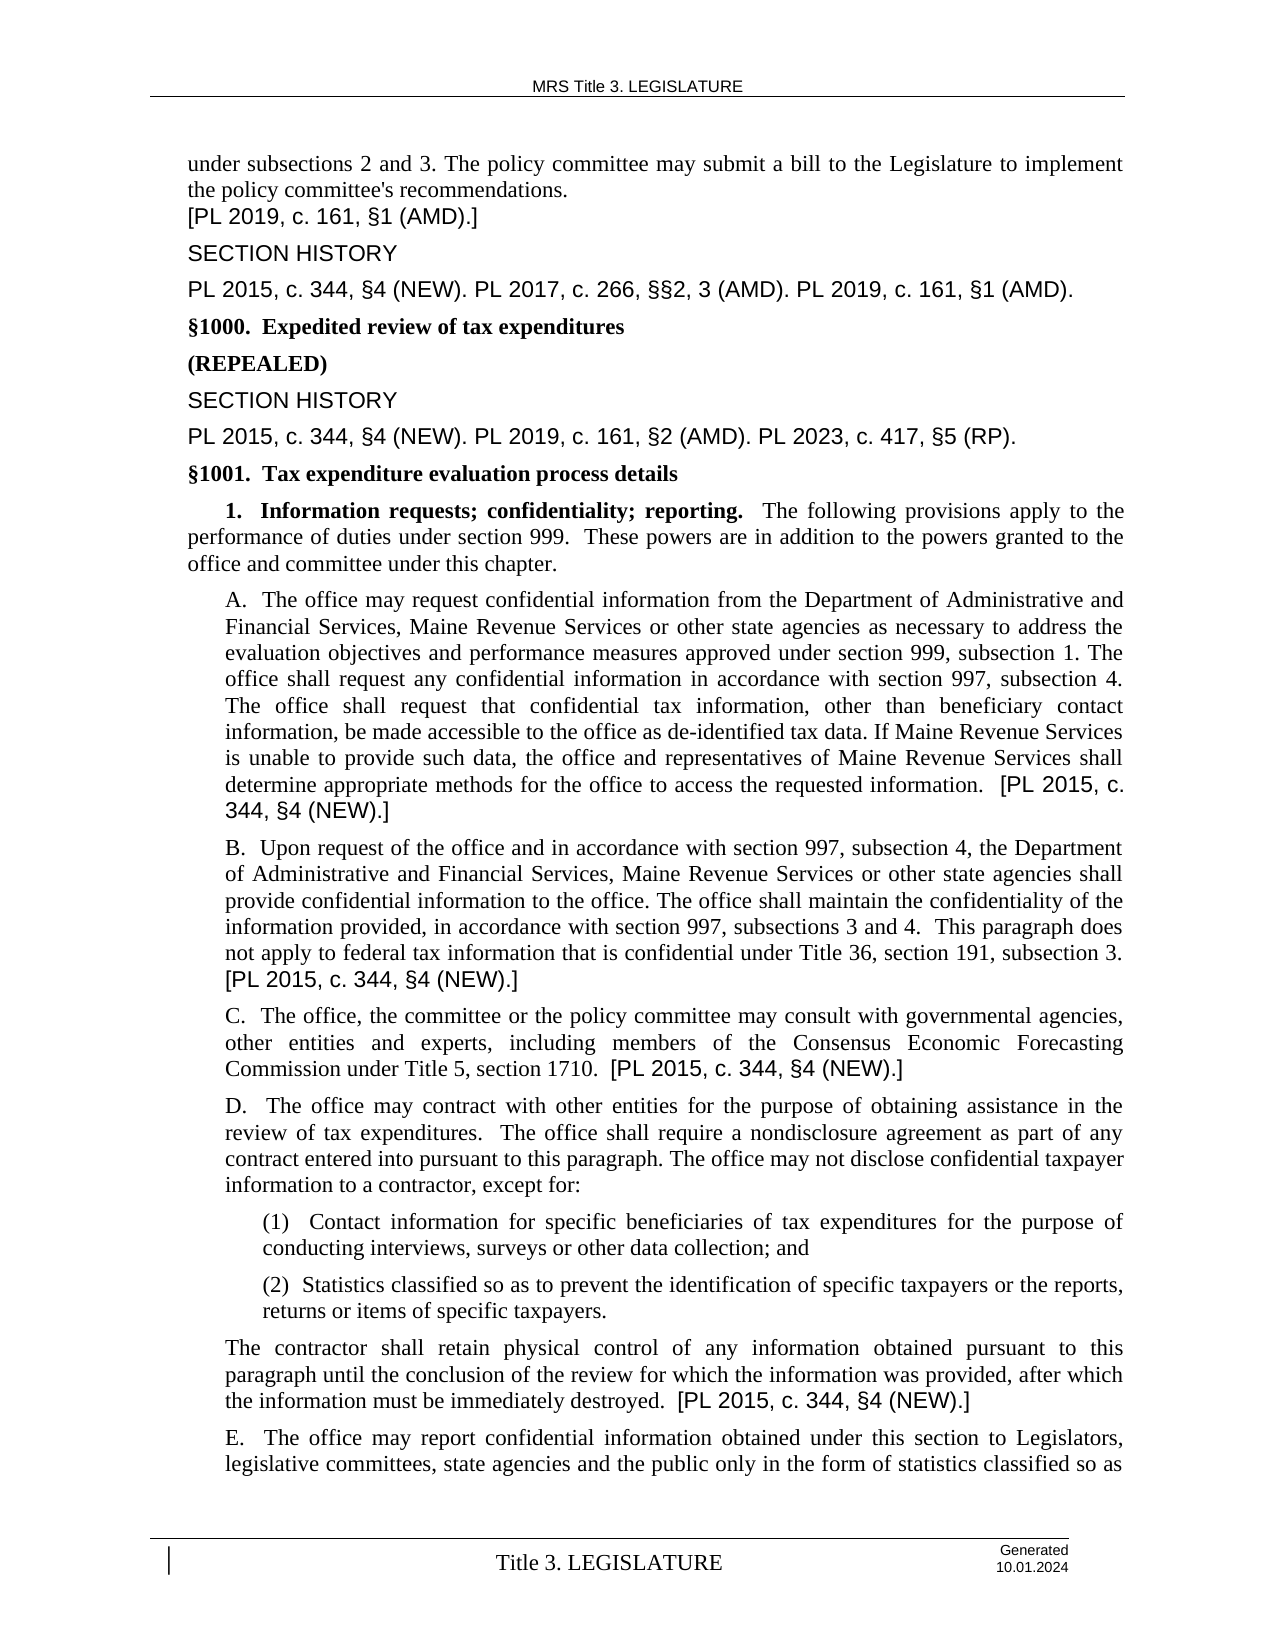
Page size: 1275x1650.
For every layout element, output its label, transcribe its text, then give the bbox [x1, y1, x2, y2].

text B. Upon request of the office and in accordance with section 997, subsection 4, the Department of Administrative and Financial Services, Maine Revenue Services or other state agencies shall provide confidential information to the office. The office shall maintain the confidentiality of the information provided, in accordance with section 997, subsections 3 and 4. This paragraph does not apply to federal tax information that is confidential under Title 36, section 191, subsection 3. [PL 2015, c. 344, §4 (NEW).] [225, 834, 1125, 992]
text (1) Contact information for specific beneficiaries of tax expenditures for the purpose of conducting interviews, surveys or other data collection; and [262, 1208, 1125, 1261]
text [PL 2019, c. 161, §1 (AMD).] [187, 203, 1125, 229]
text PL 2015, c. 344, §4 (NEW). PL 2019, c. 161, §2 (AMD). PL 2023, c. 417, §5 (RP). [187, 423, 1125, 450]
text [225, 1424, 1125, 1477]
text SECTION HISTORY [187, 387, 1125, 413]
text D. The office may contract with other entities for the purpose of obtaining assistance in the review of tax expenditures. The office shall require a nondisclosure agreement as part of any contract entered into pursuant to this paragraph. The office may not disclose confidential taxpayer information to a contractor, except for: [225, 1092, 1125, 1198]
text (REPEALED) [187, 350, 1125, 376]
text SECTION HISTORY [187, 239, 1125, 266]
text A. The office may request confidential information from the Department of Administrative and Financial Services, Maine Revenue Services or other state agencies as necessary to address the evaluation objectives and performance measures approved under section 999, subsection 1. The office shall request any confidential information in accordance with section 997, subsection 4. The office shall request that confidential tax information, other than beneficiary contact information, be made accessible to the office as de-identified tax data. If Maine Revenue Services is unable to provide such data, the office and representatives of Maine Revenue Services shall determine appropriate methods for the office to access the requested information. [PL 2015, c. 344, §4 (NEW).] [225, 586, 1125, 824]
text §1001. Tax expenditure evaluation process details [187, 460, 1125, 486]
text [187, 150, 1125, 203]
text PL 2015, c. 344, §4 (NEW). PL 2017, c. 266, §§2, 3 (AMD). PL 2019, c. 161, §1 (AMD). [187, 276, 1125, 303]
text C. The office, the committee or the policy committee may consult with governmental agencies, other entities and experts, including members of the Consensus Economic Forecasting Commission under Title 5, section 1710. [PL 2015, c. 344, §4 (NEW).] [225, 1003, 1125, 1082]
text The contractor shall retain physical control of any information obtained pursuant to this paragraph until the conclusion of the review for which the information was provided, after which the information must be immediately destroyed. [PL 2015, c. 344, §4 (NEW).] [225, 1334, 1125, 1413]
text §1000. Expedited review of tax expenditures [187, 313, 1125, 339]
text 1. Information requests; confidentiality; reporting. The following provisions apply to the performance of duties under section 999. These powers are in addition to the powers granted to the office and committee under this chapter. [187, 497, 1125, 576]
text (2) Statistics classified so as to prevent the identification of specific taxpayers or the reports, returns or items of specific taxpayers. [262, 1271, 1125, 1324]
